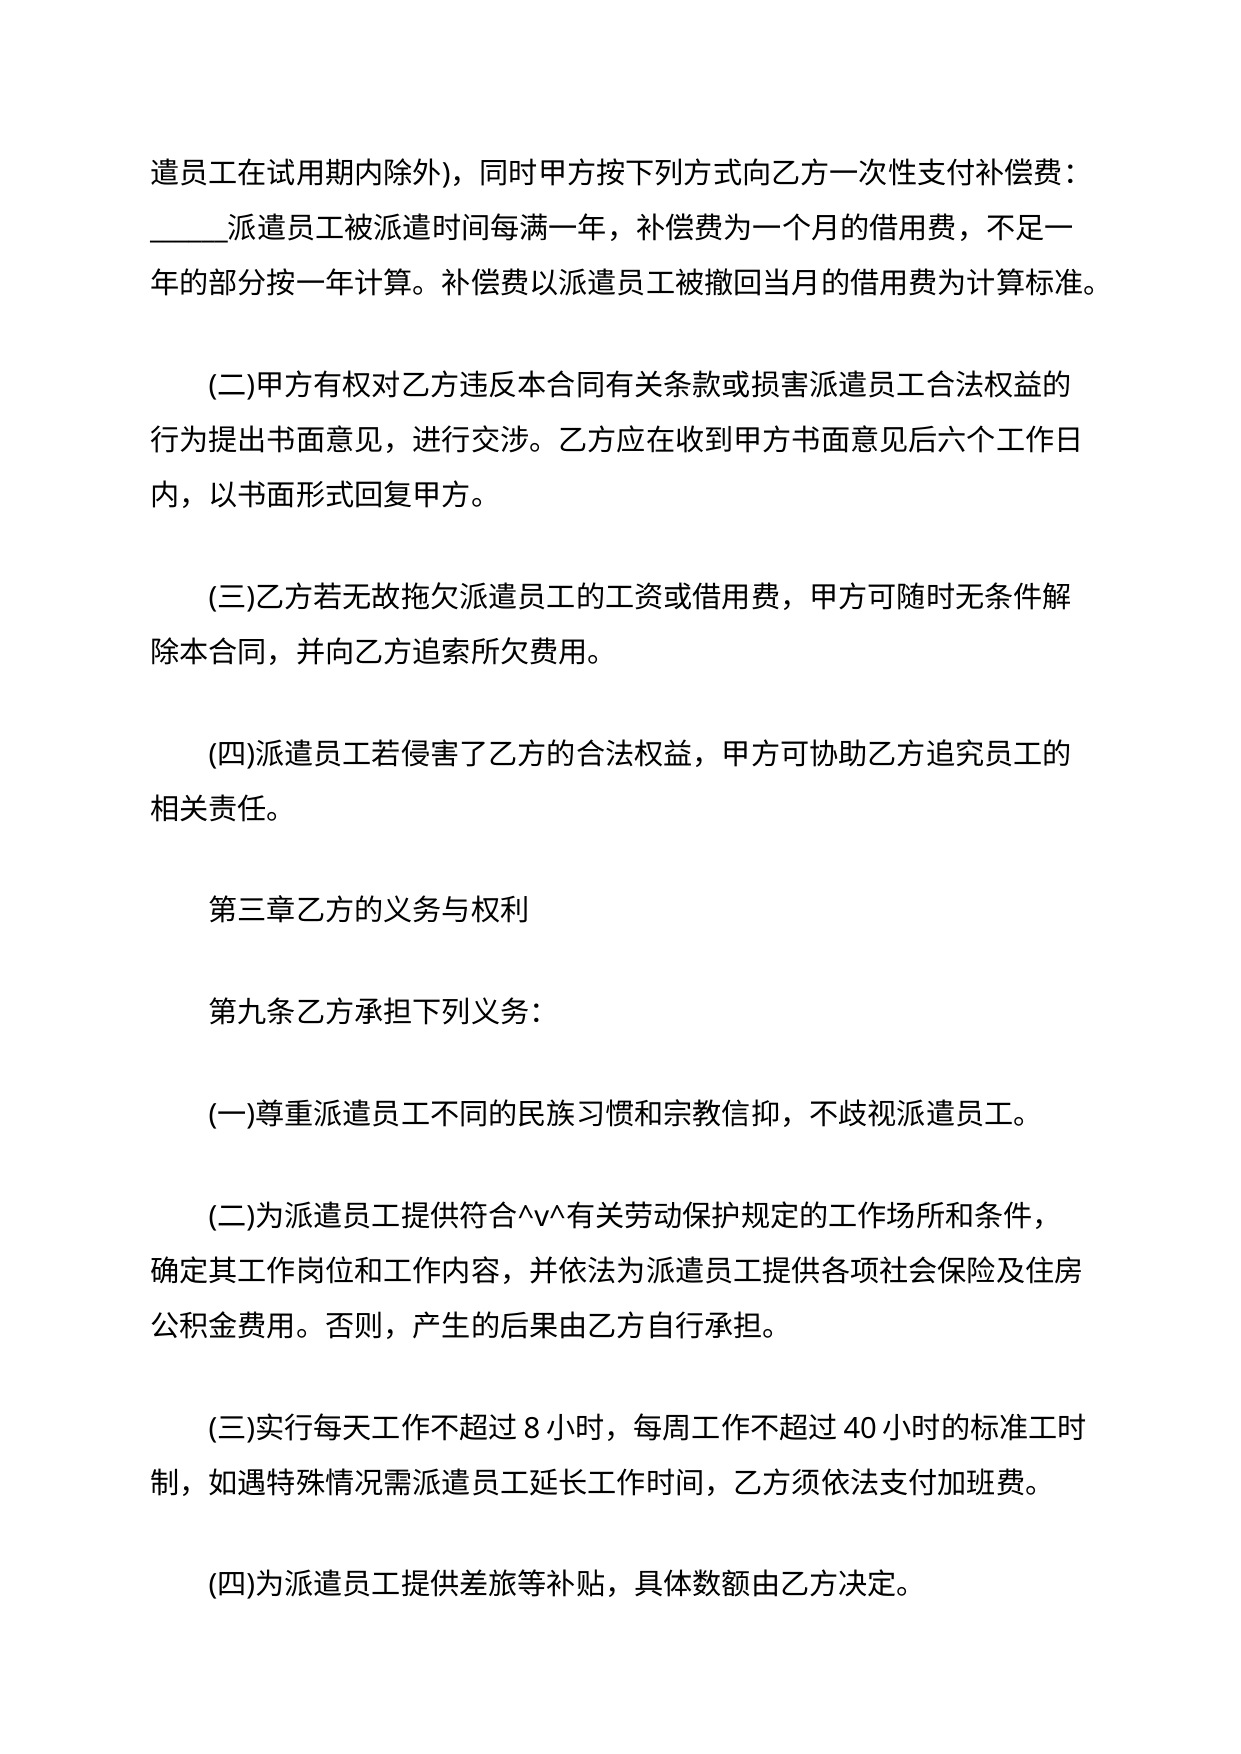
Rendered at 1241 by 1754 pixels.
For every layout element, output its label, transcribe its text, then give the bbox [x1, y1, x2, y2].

text (二)甲方有权对乙方违反本合同有关条款或损害派遣员工合法权益的行为提出书面意见，进行交涉。乙方应在收到甲方书面意见后六个工作日内，以书面形式回复甲方。 [150, 362, 1090, 514]
text (一)尊重派遣员工不同的民族习惯和宗教信抑，不歧视派遣员工。 [150, 1091, 1090, 1133]
text (三)乙方若无故拖欠派遣员工的工资或借用费，甲方可随时无条件解除本合同，并向乙方追索所欠费用。 [150, 573, 1090, 671]
text (四)派遣员工若侵害了乙方的合法权益，甲方可协助乙方追究员工的相关责任。 [150, 730, 1090, 827]
text 第九条乙方承担下列义务： [150, 989, 1090, 1031]
text (四)为派遣员工提供差旅等补贴，具体数额由乙方决定。 [150, 1561, 1090, 1603]
text 第三章乙方的义务与权利 [150, 887, 1090, 929]
text (三)实行每天工作不超过8小时，每周工作不超过40小时的标准工时制，如遇特殊情况需派遣员工延长工作时间，乙方须依法支付加班费。 [150, 1404, 1090, 1501]
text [150, 150, 1090, 302]
text (二)为派遣员工提供符合^v^有关劳动保护规定的工作场所和条件，确定其工作岗位和工作内容，并依法为派遣员工提供各项社会保险及住房公积金费用。否则，产生的后果由乙方自行承担。 [150, 1192, 1090, 1345]
